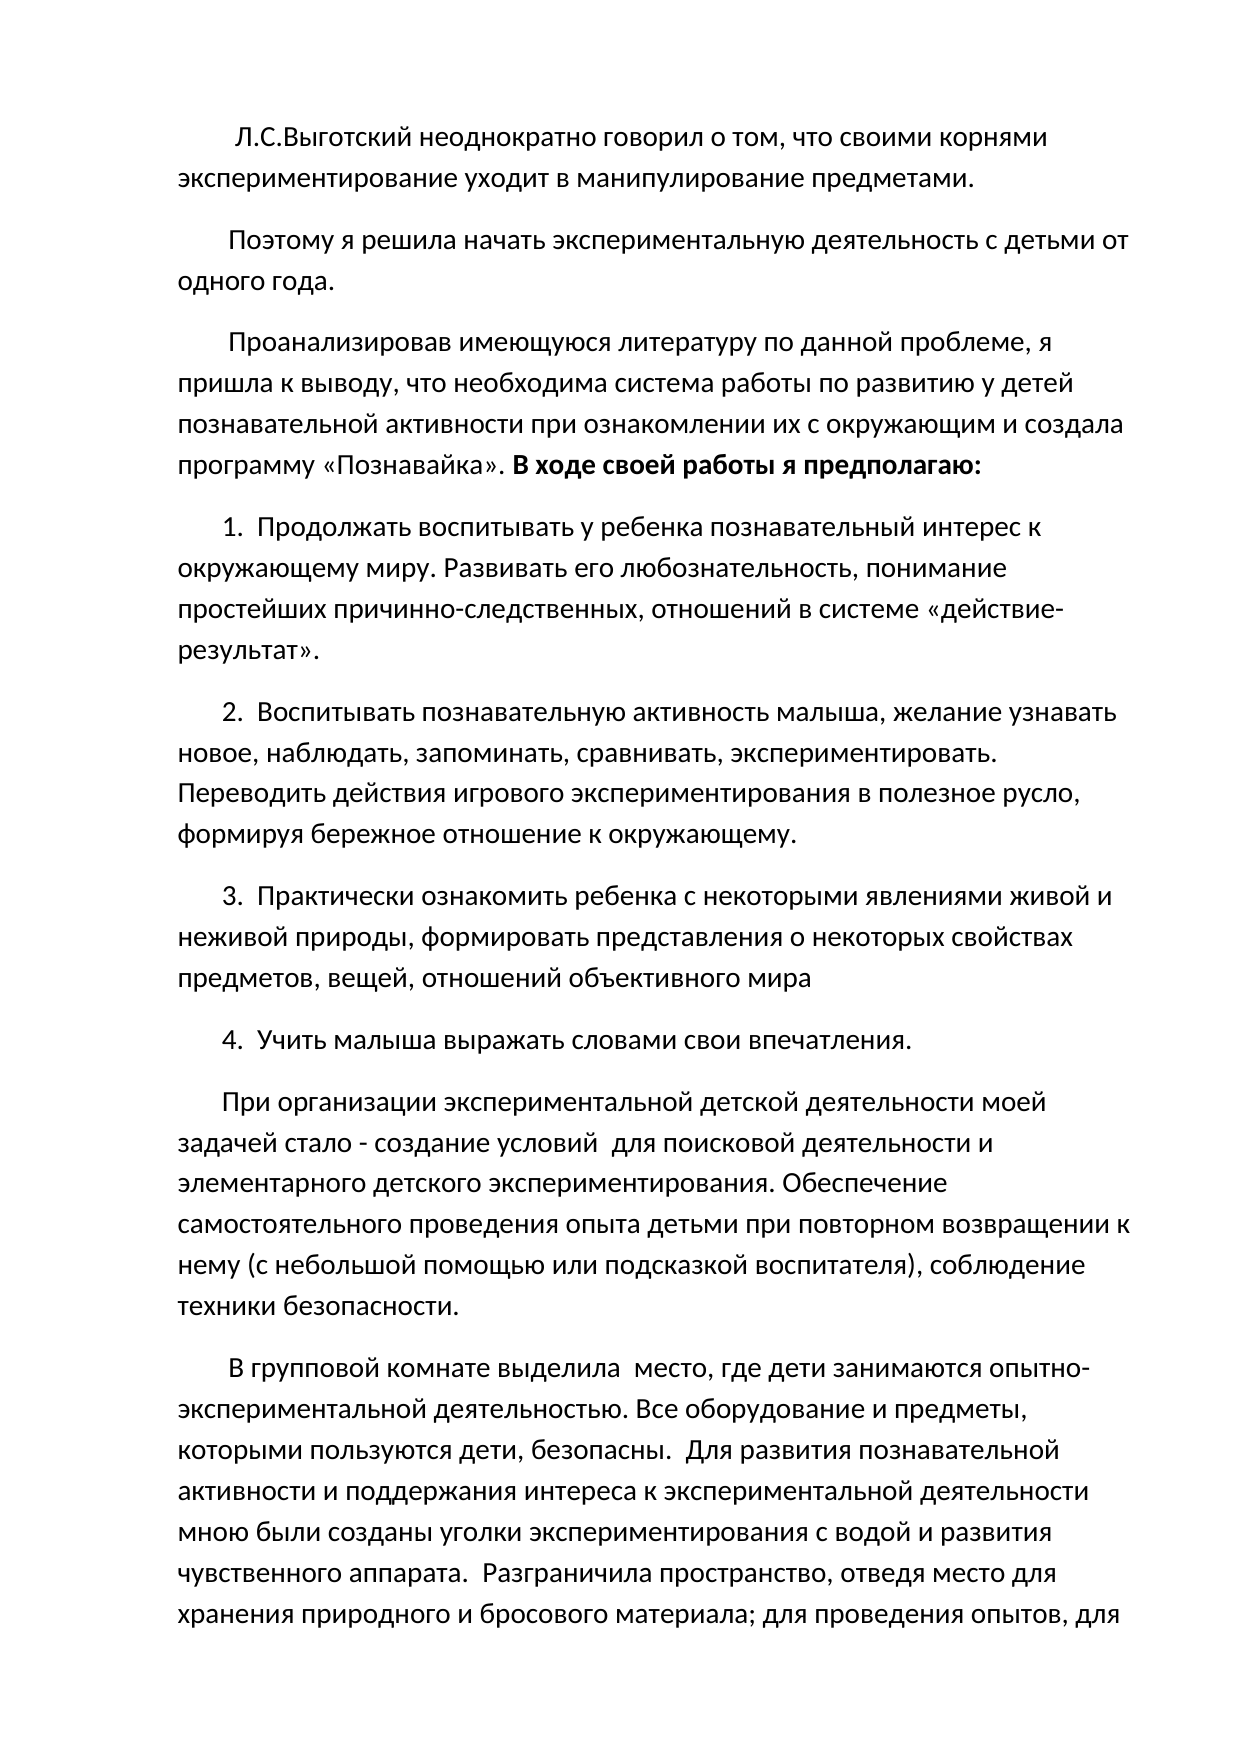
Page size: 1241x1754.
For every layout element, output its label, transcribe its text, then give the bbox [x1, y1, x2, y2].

text 3. Практически ознакомить ребенка с некоторыми явлениями живой и неживой природы, формировать представления о некоторых свойствах предметов, вещей, отношений объективного мира [177, 877, 1152, 995]
text 4. Учить малыша выражать словами свои впечатления. [177, 1021, 1152, 1057]
text Л.С.Выготский неоднократно говорил о том, что своими корнями экспериментирование уходит в манипулирование предметами. [177, 118, 1152, 195]
text Проанализировав имеющуюся литературу по данной проблеме, я пришла к выводу, что необходима система работы по развитию у детей познавательной активности при ознакомлении их с окружающим и создала программу «Познавайка». В ходе своей работы я предполагаю: [177, 323, 1152, 482]
text Поэтому я решила начать экспериментальную деятельность с детьми от одного года. [177, 221, 1152, 297]
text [177, 1349, 1152, 1630]
text При организации экспериментальной детской деятельности моей задачей стало - создание условий для поисковой деятельности и элементарного детского экспериментирования. Обеспечение самостоятельного проведения опыта детьми при повторном возвращении к нему (с небольшой помощью или подсказкой воспитателя), соблюдение техники безопасности. [177, 1083, 1152, 1323]
text 2. Воспитывать познавательную активность малыша, желание узнавать новое, наблюдать, запоминать, сравнивать, экспериментировать. Переводить действия игрового экспериментирования в полезное русло, формируя бережное отношение к окружающему. [177, 693, 1152, 851]
text 1. Продолжать воспитывать у ребенка познавательный интерес к окружающему миру. Развивать его любознательность, понимание простейших причинно-следственных, отношений в системе «действие-результат». [177, 508, 1152, 667]
